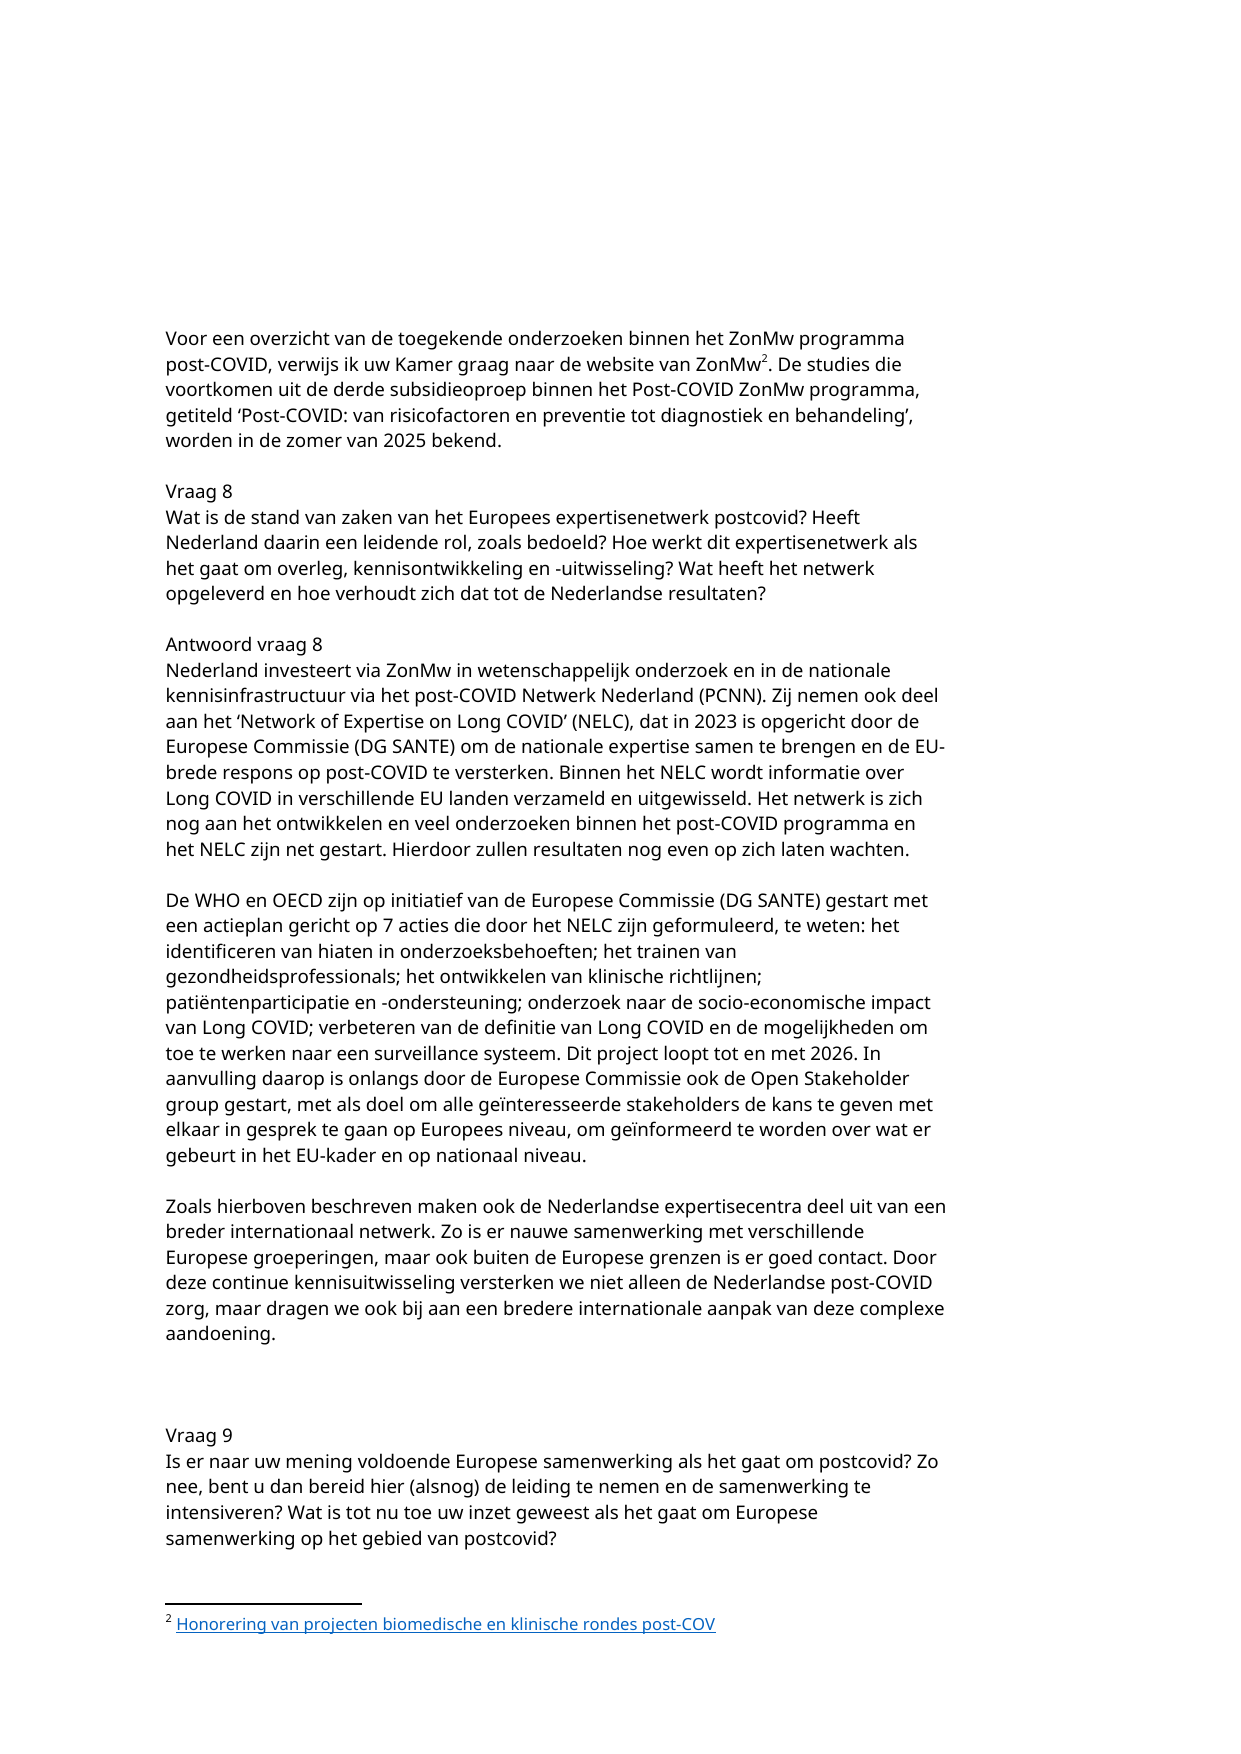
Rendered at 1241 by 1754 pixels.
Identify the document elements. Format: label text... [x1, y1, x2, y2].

text Is er naar uw mening voldoende Europese samenwerking als het gaat om postcovid? Zo nee, bent u dan bereid hier (alsnog) de leiding te nemen en de samenwerking te intensiveren? Wat is tot nu toe uw inzet geweest als het gaat om Europese samenwerking op het gebied van postcovid? [165, 1448, 950, 1550]
text Vraag 9 [165, 1423, 950, 1448]
text Vraag 8 [165, 478, 950, 504]
text Voor een overzicht van de toegekende onderzoeken binnen het ZonMw programma post-COVID, verwijs ik uw Kamer graag naar de website van ZonMw. De studies die voortkomen uit de derde subsidieoproep binnen het Post-COVID ZonMw programma, getiteld ‘Post-COVID: van risicofactoren en preventie tot diagnostiek en behandeling’, worden in de zomer van 2025 bekend. [165, 325, 950, 453]
text De WHO en OECD zijn op initiatief van de Europese Commissie (DG SANTE) gestart met een actieplan gericht op 7 acties die door het NELC zijn geformuleerd, te weten: het identificeren van hiaten in onderzoeksbehoeften; het trainen van gezondheidsprofessionals; het ontwikkelen van klinische richtlijnen; patiëntenparticipatie en -ondersteuning; onderzoek naar de socio-economische impact van Long COVID; verbeteren van de definitie van Long COVID en de mogelijkheden om toe te werken naar een surveillance systeem. Dit project loopt tot en met 2026. In aanvulling daarop is onlangs door de Europese Commissie ook de Open Stakeholder group gestart, met als doel om alle geïnteresseerde stakeholders de kans te geven met elkaar in gesprek te gaan op Europees niveau, om geïnformeerd te worden over wat er gebeurt in het EU-kader en op nationaal niveau. [165, 887, 950, 1168]
text Antwoord vraag 8 [165, 632, 950, 657]
text Nederland investeert via ZonMw in wetenschappelijk onderzoek en in de nationale kennisinfrastructuur via het post-COVID Netwerk Nederland (PCNN). Zij nemen ook deel aan het ‘Network of Expertise on Long COVID’ (NELC), dat in 2023 is opgericht door de Europese Commissie (DG SANTE) om de nationale expertise samen te brengen en de EU-brede respons op post-COVID te versterken. Binnen het NELC wordt informatie over Long COVID in verschillende EU landen verzameld en uitgewisseld. Het netwerk is zich nog aan het ontwikkelen en veel onderzoeken binnen het post-COVID programma en het NELC zijn net gestart. Hierdoor zullen resultaten nog even op zich laten wachten. [165, 657, 950, 861]
text Zoals hierboven beschreven maken ook de Nederlandse expertisecentra deel uit van een breder internationaal netwerk. Zo is er nauwe samenwerking met verschillende Europese groeperingen, maar ook buiten de Europese grenzen is er goed contact. Door deze continue kennisuitwisseling versterken we niet alleen de Nederlandse post-COVID zorg, maar dragen we ook bij aan een bredere internationale aanpak van deze complexe aandoening. [165, 1193, 950, 1372]
text Wat is de stand van zaken van het Europees expertisenetwerk postcovid? Heeft Nederland daarin een leidende rol, zoals bedoeld? Hoe werkt dit expertisenetwerk als het gaat om overleg, kennisontwikkeling en -uitwisseling? Wat heeft het netwerk opgeleverd en hoe verhoudt zich dat tot de Nederlandse resultaten? [165, 504, 950, 606]
